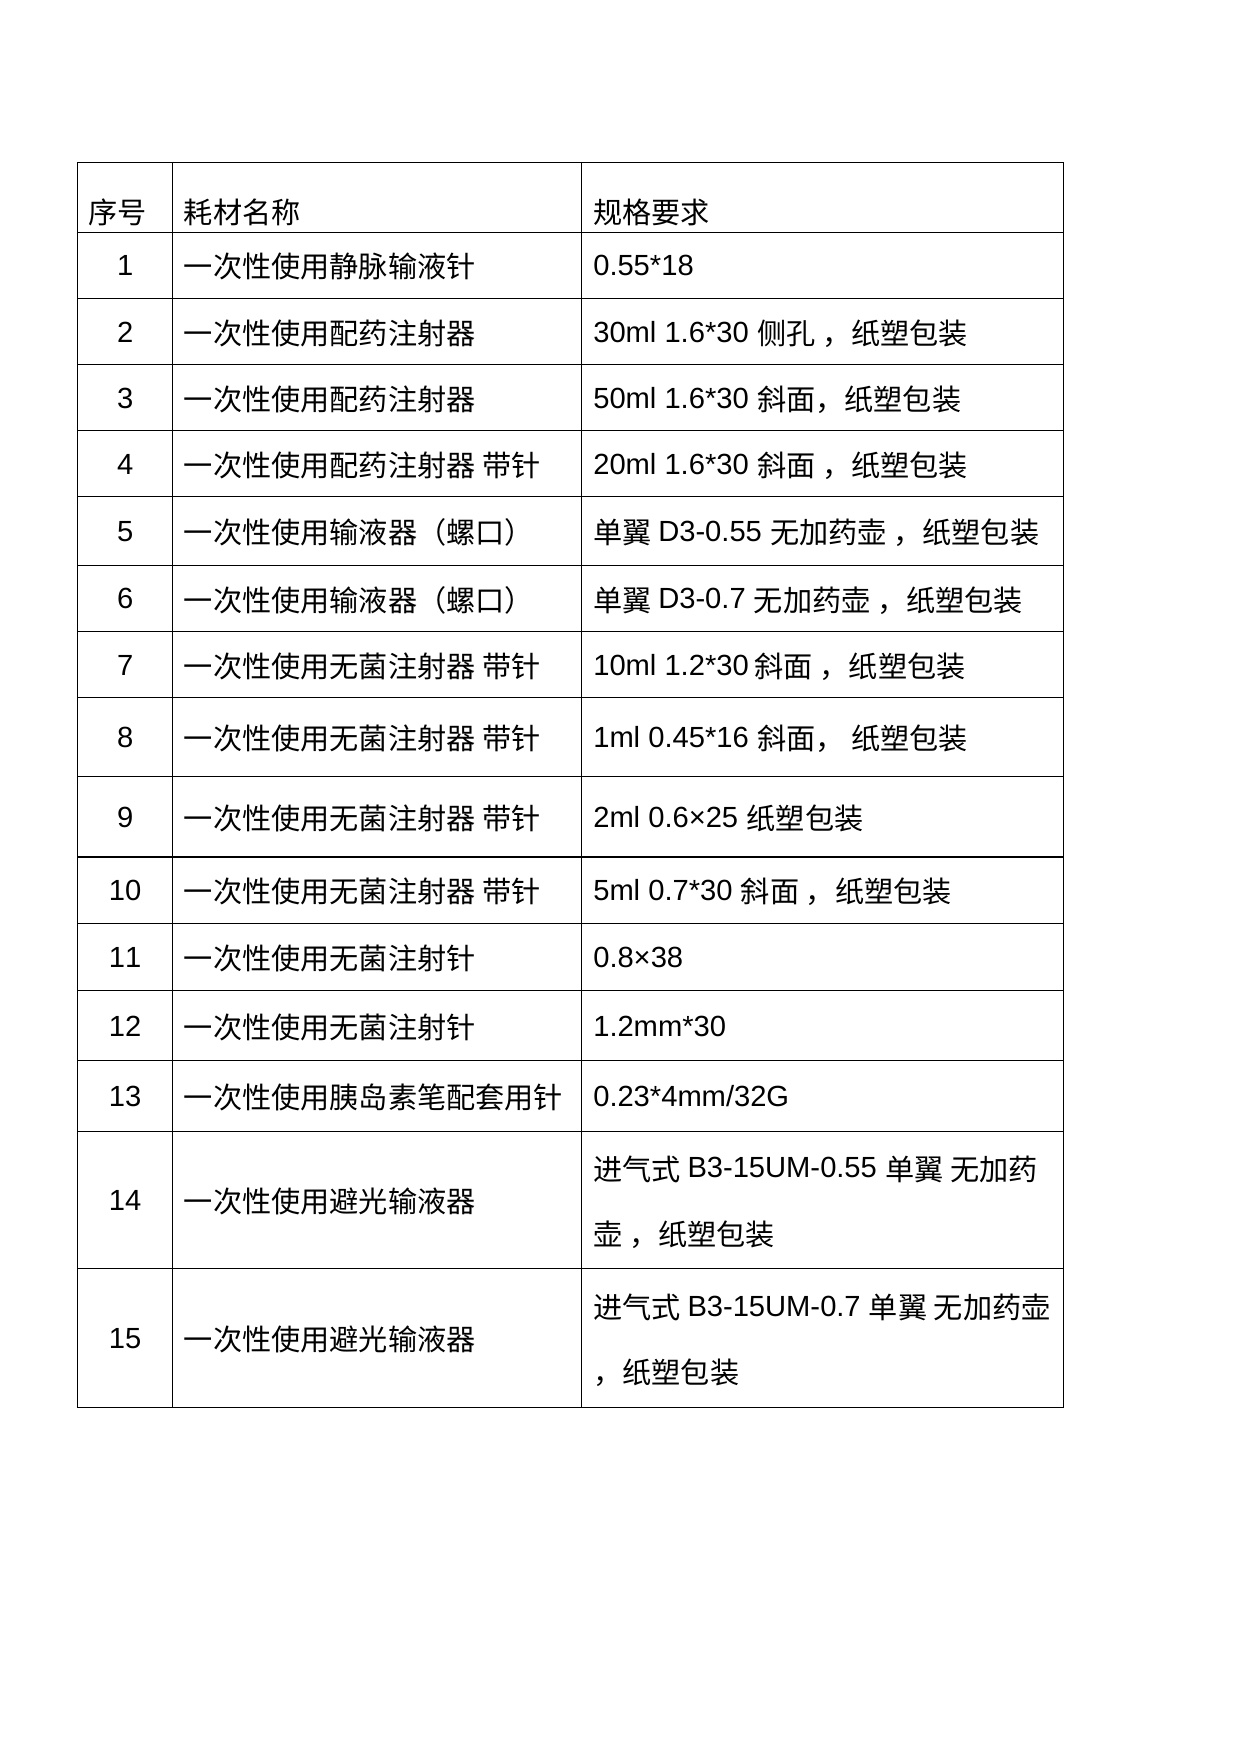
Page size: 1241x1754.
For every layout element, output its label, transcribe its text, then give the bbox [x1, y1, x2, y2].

table_cell 一次性使用避光输液器 [173, 1269, 581, 1407]
table_cell 0.55*18 [582, 233, 1063, 298]
table_cell 0.23*4mm/32G [582, 1061, 1063, 1131]
table_cell 50ml 1.6*30 斜面，纸塑包装 [582, 365, 1063, 430]
table_cell 14 [78, 1132, 172, 1267]
table_cell 15 [78, 1269, 172, 1407]
table_cell 一次性使用输液器（螺口） [173, 497, 581, 565]
table_cell 6 [78, 566, 172, 631]
table_cell 1ml 0.45*16 斜面， 纸塑包装 [582, 698, 1063, 776]
table_header 耗材名称 [173, 163, 581, 232]
table_cell 一次性使用配药注射器 [173, 365, 581, 430]
table_cell 一次性使用避光输液器 [173, 1132, 581, 1267]
table_cell 一次性使用输液器（螺口） [173, 566, 581, 631]
table_cell 30ml 1.6*30 侧孔 ，纸塑包装 [582, 299, 1063, 364]
table_cell 5ml 0.7*30 斜面 ，纸塑包装 [582, 858, 1063, 922]
table_cell 10 [78, 858, 172, 922]
table_cell 一次性使用静脉输液针 [173, 233, 581, 298]
table_cell 3 [78, 365, 172, 430]
table_cell 一次性使用无菌注射针 [173, 924, 581, 990]
table_cell 一次性使用无菌注射针 [173, 991, 581, 1060]
table_cell 20ml 1.6*30 斜面 ，纸塑包装 [582, 431, 1063, 496]
table_cell 0.8×38 [582, 924, 1063, 990]
table_cell 7 [78, 632, 172, 697]
table_cell 13 [78, 1061, 172, 1131]
table_cell 2ml 0.6×25 纸塑包装 [582, 777, 1063, 856]
table_cell 一次性使用配药注射器 带针 [173, 431, 581, 496]
table_cell 进气式 B3-15UM-0.7 单翼 无加药壶 ，纸塑包装 [582, 1269, 1063, 1407]
table_cell 5 [78, 497, 172, 565]
table_cell 单翼 D3-0.7 无加药壶 ，纸塑包装 [582, 566, 1063, 631]
table_cell 12 [78, 991, 172, 1060]
table_cell 10ml 1.2*30斜面 ，纸塑包装 [582, 632, 1063, 697]
table_cell 一次性使用无菌注射器 带针 [173, 777, 581, 856]
table_cell 一次性使用配药注射器 [173, 299, 581, 364]
table_cell 一次性使用无菌注射器 带针 [173, 632, 581, 697]
table_cell 2 [78, 299, 172, 364]
table_cell 4 [78, 431, 172, 496]
table_header 规格要求 [582, 163, 1063, 232]
table_cell 1.2mm*30 [582, 991, 1063, 1060]
table_cell 单翼 D3-0.55 无加药壶 ，纸塑包装 [582, 497, 1063, 565]
table_cell 11 [78, 924, 172, 990]
table_cell 一次性使用无菌注射器 带针 [173, 698, 581, 776]
table_header 序号 [78, 163, 172, 232]
table_cell 1 [78, 233, 172, 298]
table_cell 一次性使用胰岛素笔配套用针 [173, 1061, 581, 1131]
table_cell 9 [78, 777, 172, 856]
table_cell 8 [78, 698, 172, 776]
table_cell 进气式 B3-15UM-0.55 单翼 无加药壶 ，纸塑包装 [582, 1132, 1063, 1267]
table_cell 一次性使用无菌注射器 带针 [173, 858, 581, 922]
